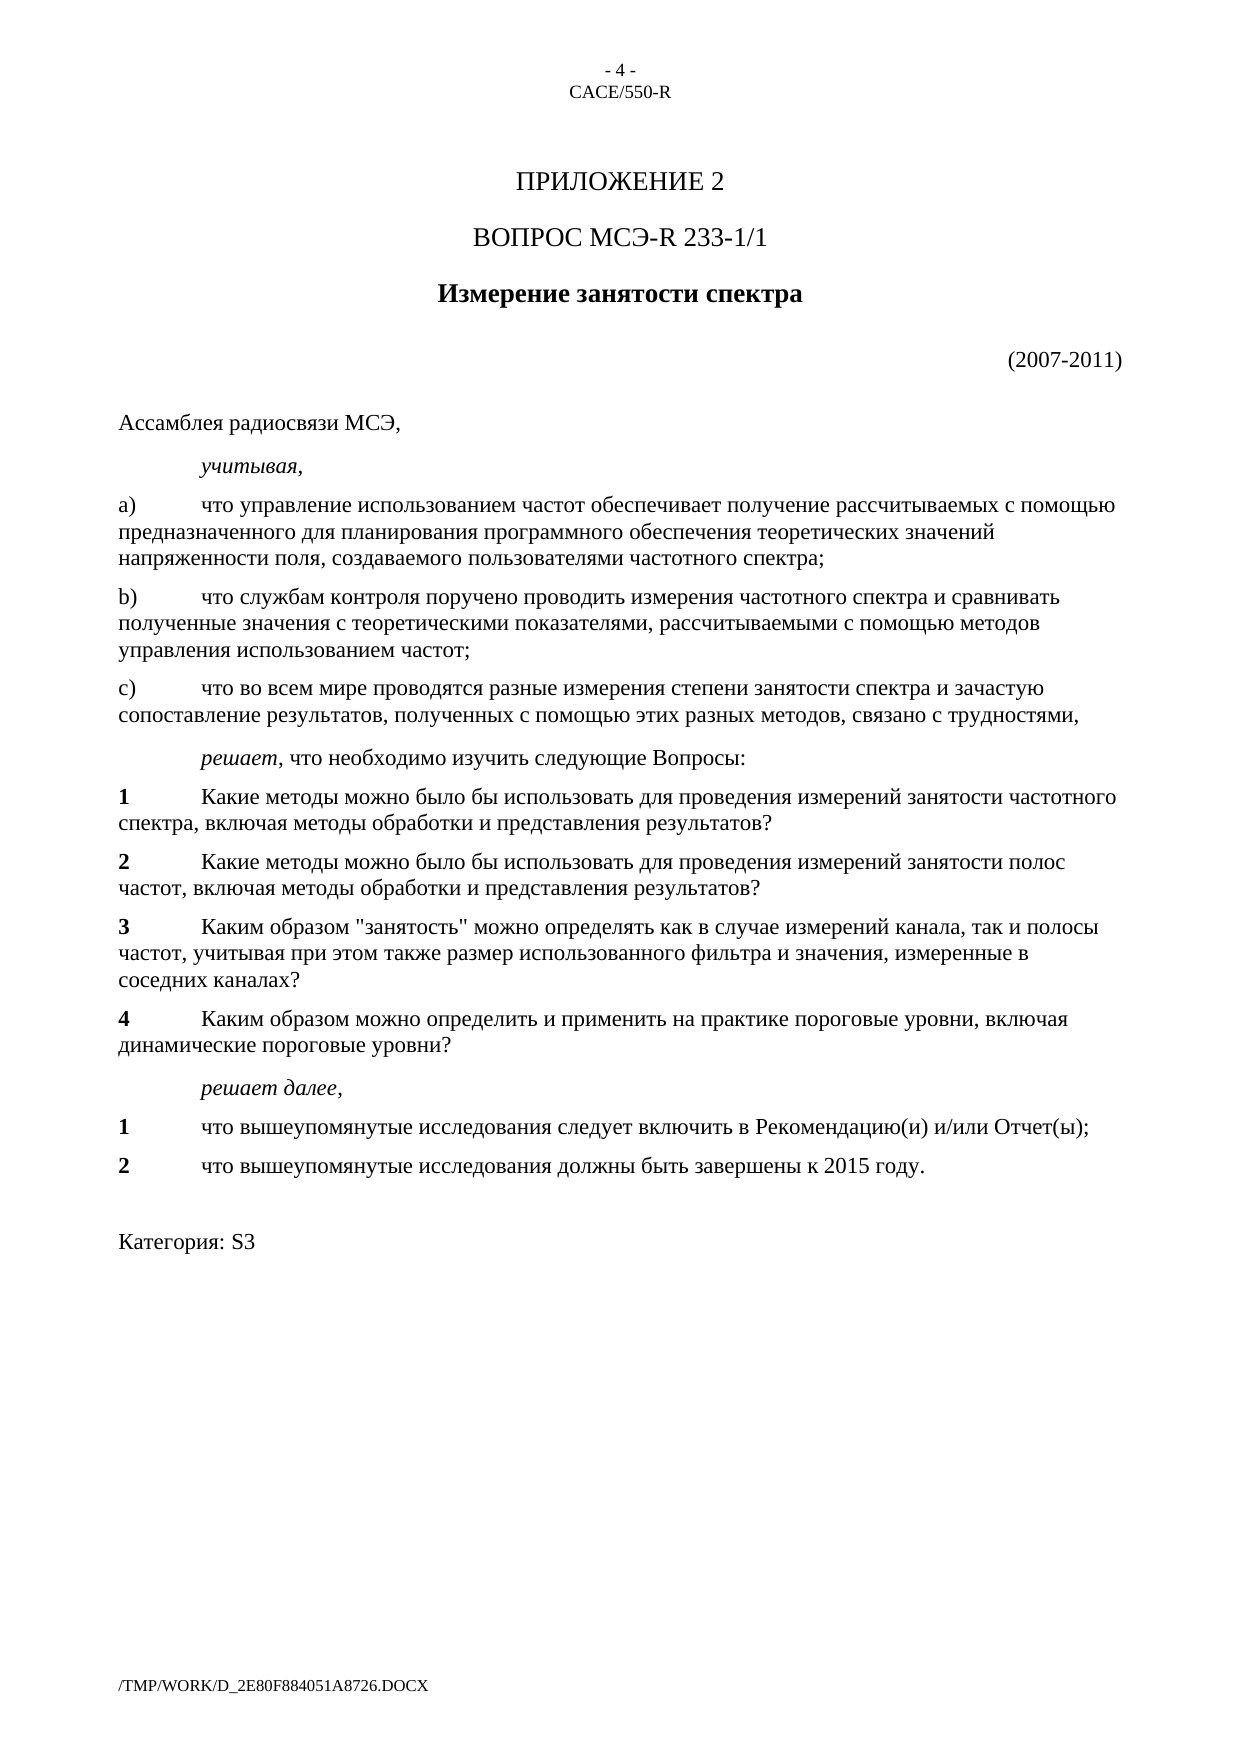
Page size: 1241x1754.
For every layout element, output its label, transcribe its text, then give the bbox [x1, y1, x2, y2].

text 1 Какие методы можно было бы использовать для проведения измерений занятости частотного спектра, включая методы обработки и представления результатов? [118, 783, 1122, 835]
text 4 Каким образом можно определить и применить на практике пороговые уровни, включая динамические пороговые уровни? [118, 1005, 1122, 1057]
text решает, что необходимо изучить следующие Вопросы: [201, 744, 1122, 770]
text 3 Каким образом "занятость" можно определять как в случае измерений канала, так и полосы частот, учитывая при этом также размер использованного фильтра и значения, измеренные в соседних каналах? [118, 913, 1122, 992]
text (2007-2011) [118, 346, 1122, 372]
text ПРИЛОЖЕНИЕ 2 [118, 165, 1122, 196]
text 2 что вышеупомянутые исследования должны быть завершены к 2015 году. [118, 1152, 1122, 1178]
text a) что управление использованием частот обеспечивает получение рассчитываемых с помощью предназначенного для планирования программного обеспечения теоретических значений напряженности поля, создаваемого пользователями частотного спектра; [118, 491, 1122, 570]
text ВОПРОС МСЭ-R 233-1/1 [118, 221, 1122, 252]
text решает далее, [201, 1074, 1122, 1100]
title Ассамблея радиосвязи МСЭ, [118, 409, 1122, 436]
text Категория: S3 [118, 1228, 1122, 1254]
text 2 Какие методы можно было бы использовать для проведения измерений занятости полос частот, включая методы обработки и представления результатов? [118, 848, 1122, 901]
title Измерение занятости спектра [118, 277, 1122, 308]
text 1 что вышеупомянутые исследования следует включить в Рекомендацию(и) и/или Отчет(ы); [118, 1113, 1122, 1139]
text c) что во всем мире проводятся разные измерения степени занятости спектра и зачастую сопоставление результатов, полученных с помощью этих разных методов, связано с трудностями, [118, 674, 1122, 727]
text b) что службам контроля поручено проводить измерения частотного спектра и сравнивать полученные значения с теоретическими показателями, рассчитываемыми с помощью методов управления использованием частот; [118, 583, 1122, 662]
text учитывая, [201, 452, 1122, 479]
